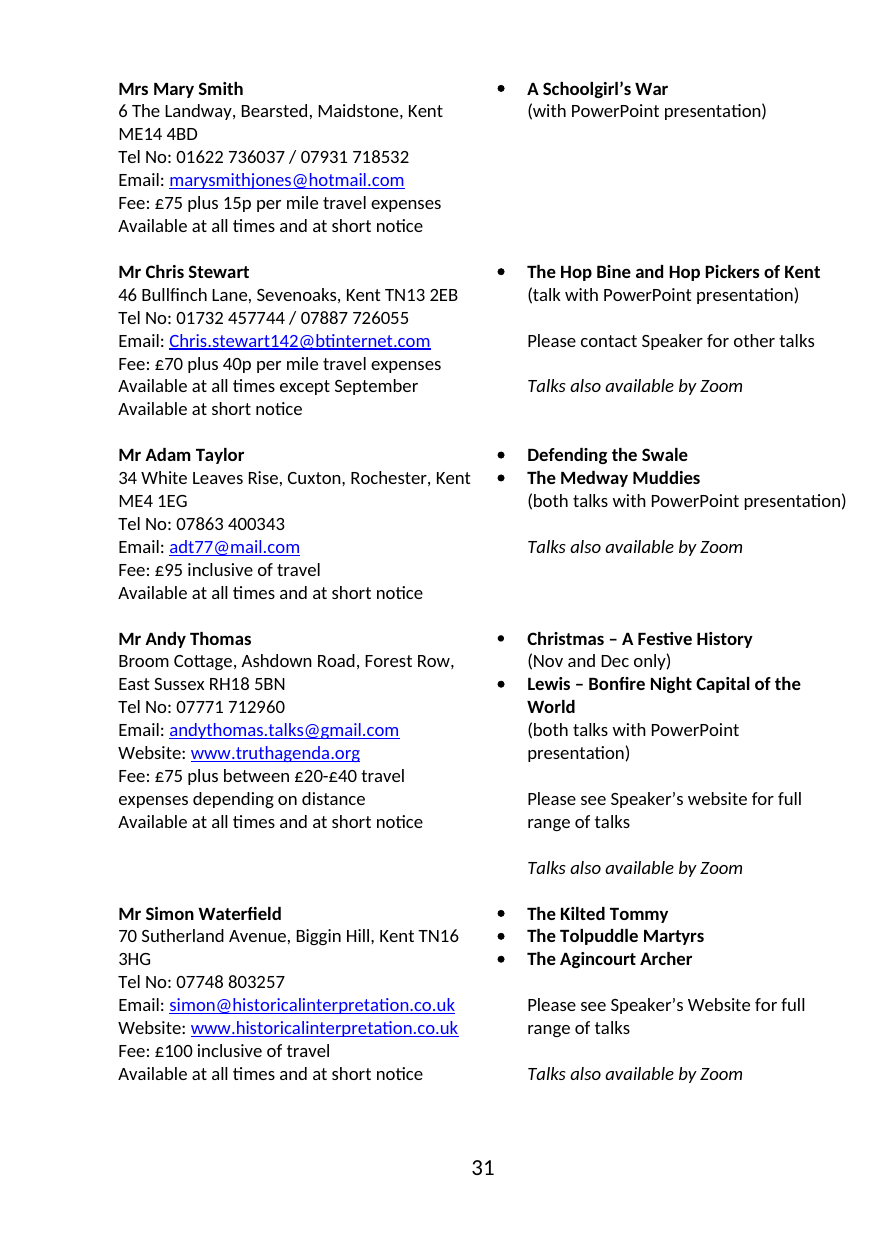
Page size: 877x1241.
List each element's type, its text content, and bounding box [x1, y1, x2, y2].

table_cell Mr Simon Waterfield 70 Sutherland Avenue, Biggin Hill, Kent TN16 3HG Tel No: 07748 803257 Email: simon@historicalinterpretation.co.uk Website: www.historicalinterpretation.co.uk Fee: £100 inclusive of travel Available at all times and at short notice [107, 902, 483, 1108]
table_cell Mr Chris Stewart 46 Bullfinch Lane, Sevenoaks, Kent TN13 2EB Tel No: 01732 457744 / 07887 726055 Email: Chris.stewart142@btinternet.com Fee: £70 plus 40p per mile travel expenses Available at all times except September Available at short notice [107, 260, 483, 443]
table_cell Mr Adam Taylor 34 White Leaves Rise, Cuxton, Rochester, Kent ME4 1EG Tel No: 07863 400343 Email: adt77@mail.com Fee: £95 inclusive of travel Available at all times and at short notice [107, 444, 483, 627]
table_cell Defending the Swale The Medway Muddies (both talks with PowerPoint presentation) Talks also available by Zoom [483, 444, 859, 627]
table_cell The Hop Bine and Hop Pickers of Kent (talk with PowerPoint presentation) Please contact Speaker for other talks Talks also available by Zoom [483, 260, 859, 443]
table_cell Mr Andy Thomas Broom Cottage, Ashdown Road, Forest Row, East Sussex RH18 5BN Tel No: 07771 712960 Email: andythomas.talks@gmail.com Website: www.truthagenda.org Fee: £75 plus between £20-£40 travel expenses depending on distance Available at all times and at short notice [107, 627, 483, 902]
table_cell Christmas – A Festive History (Nov and Dec only) Lewis – Bonfire Night Capital of the World (both talks with PowerPoint presentation) Please see Speaker’s website for full range of talks Talks also available by Zoom [483, 627, 859, 902]
table_header Mrs Mary Smith 6 The Landway, Bearsted, Maidstone, Kent ME14 4BD Tel No: 01622 736037 / 07931 718532 Email: marysmithjones@hotmail.com Fee: £75 plus 15p per mile travel expenses Available at all times and at short notice [107, 77, 483, 260]
table_header A Schoolgirl’s War (with PowerPoint presentation) [483, 77, 859, 260]
table_cell The Kilted Tommy The Tolpuddle Martyrs The Agincourt Archer Please see Speaker’s Website for full range of talks Talks also available by Zoom [483, 902, 859, 1108]
